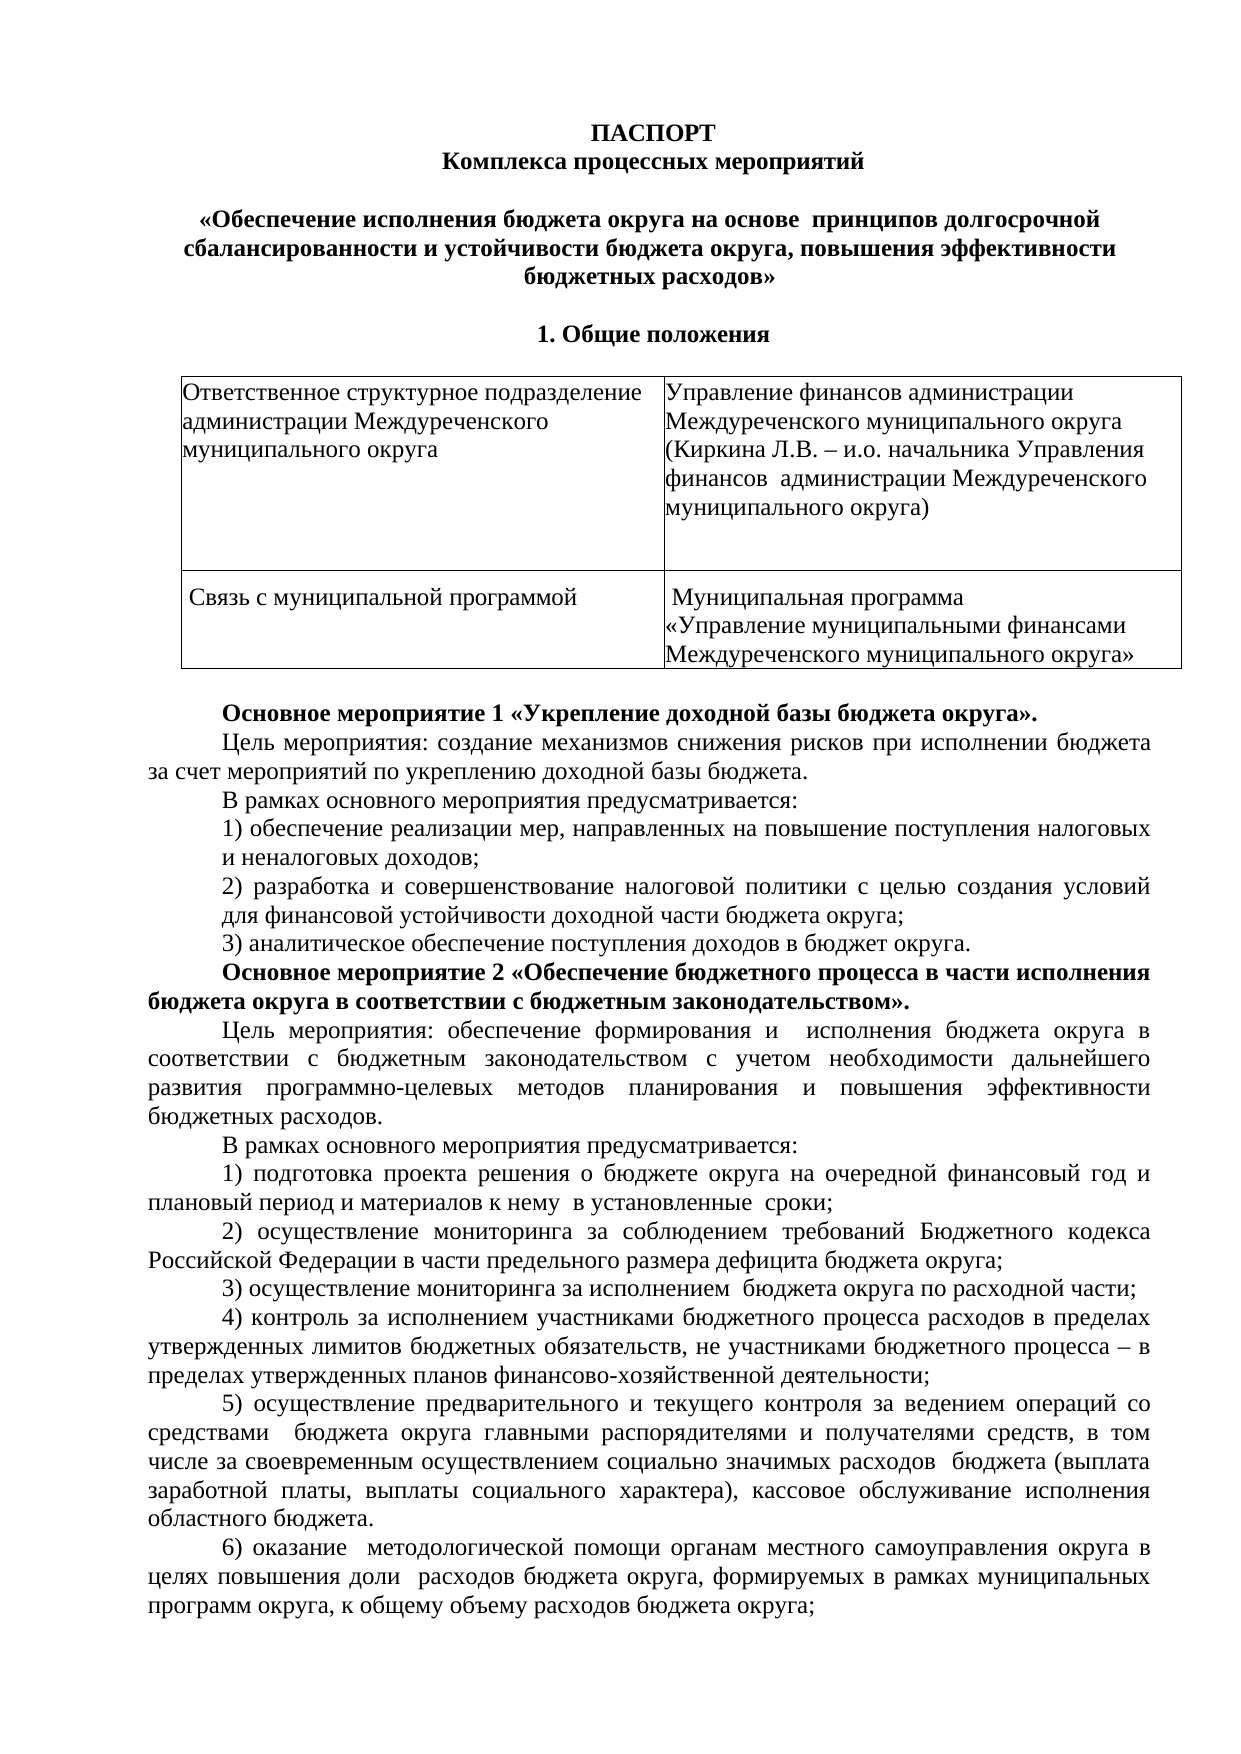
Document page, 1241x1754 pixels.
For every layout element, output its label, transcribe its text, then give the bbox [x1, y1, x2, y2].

text 3) аналитическое обеспечение поступления доходов в бюджет округа. [222, 928, 1152, 957]
text «Обеспечение исполнения бюджета округа на основе принципов долгосрочной сбалансированности и устойчивости бюджета округа, повышения эффективности бюджетных расходов» [148, 204, 1152, 290]
table_cell Связь с муниципальной программой [182, 571, 664, 668]
list Общие положения [537, 319, 1152, 348]
text Цель мероприятия: обеспечение формирования и исполнения бюджета округа в соответствии с бюджетным законодательством c учетом необходимости дальнейшего развития программно-целевых методов планирования и повышения эффективности бюджетных расходов. [148, 1015, 1152, 1130]
text Основное мероприятие 2 «Обеспечение бюджетного процесса в части исполнения бюджета округа в соответствии с бюджетным законодательством». [148, 957, 1152, 1015]
text 2) осуществление мониторинга за соблюдением требований Бюджетного кодекса Российской Федерации в части предельного размера дефицита бюджета округа; [148, 1216, 1152, 1273]
text В рамках основного мероприятия предусматривается: [148, 785, 1152, 813]
text Основное мероприятие 1 «Укрепление доходной базы бюджета округа». [148, 698, 1152, 727]
text 1) обеспечение реализации мер, направленных на повышение поступления налоговых и неналоговых доходов; [222, 813, 1152, 871]
text 5) осуществление предварительного и текущего контроля за ведением операций со средствами бюджета округа главными распорядителями и получателями средств, в том числе за своевременным осуществлением социально значимых расходов бюджета (выплата заработной платы, выплаты социального характера), кассовое обслуживание исполнения областного бюджета. [148, 1388, 1152, 1532]
table_header Ответственное структурное подразделение администрации Междуреченского муниципального округа [182, 377, 664, 569]
table_cell Муниципальная программа «Управление муниципальными финансами Междуреченского муниципального округа» [665, 571, 1181, 668]
text ПАСПОРТ [386, 118, 920, 146]
text 6) оказание методологической помощи органам местного самоуправления округа в целях повышения доли расходов бюджета округа, формируемых в рамках муниципальных программ округа, к общему объему расходов бюджета округа; [148, 1532, 1152, 1618]
text 1) подготовка проекта решения о бюджете округа на очередной финансовый год и плановый период и материалов к нему в установленные сроки; [148, 1158, 1152, 1216]
text 3) осуществление мониторинга за исполнением бюджета округа по расходной части; [148, 1273, 1152, 1302]
text 2) разработка и совершенствование налоговой политики с целью создания условий для финансовой устойчивости доходной части бюджета округа; [222, 871, 1152, 928]
text Комплекса процессных мероприятий [386, 146, 920, 175]
text В рамках основного мероприятия предусматривается: [148, 1130, 1152, 1158]
text 4) контроль за исполнением участниками бюджетного процесса расходов в пределах утвержденных лимитов бюджетных обязательств, не участниками бюджетного процесса – в пределах утвержденных планов финансово-хозяйственной деятельности; [148, 1302, 1152, 1388]
text Цель мероприятия: создание механизмов снижения рисков при исполнении бюджета за счет мероприятий по укреплению доходной базы бюджета. [148, 727, 1152, 785]
table_header Управление финансов администрации Междуреченского муниципального округа (Киркина Л.В. – и.о. начальника Управления финансов администрации Междуреченского муниципального округа) [665, 377, 1181, 569]
